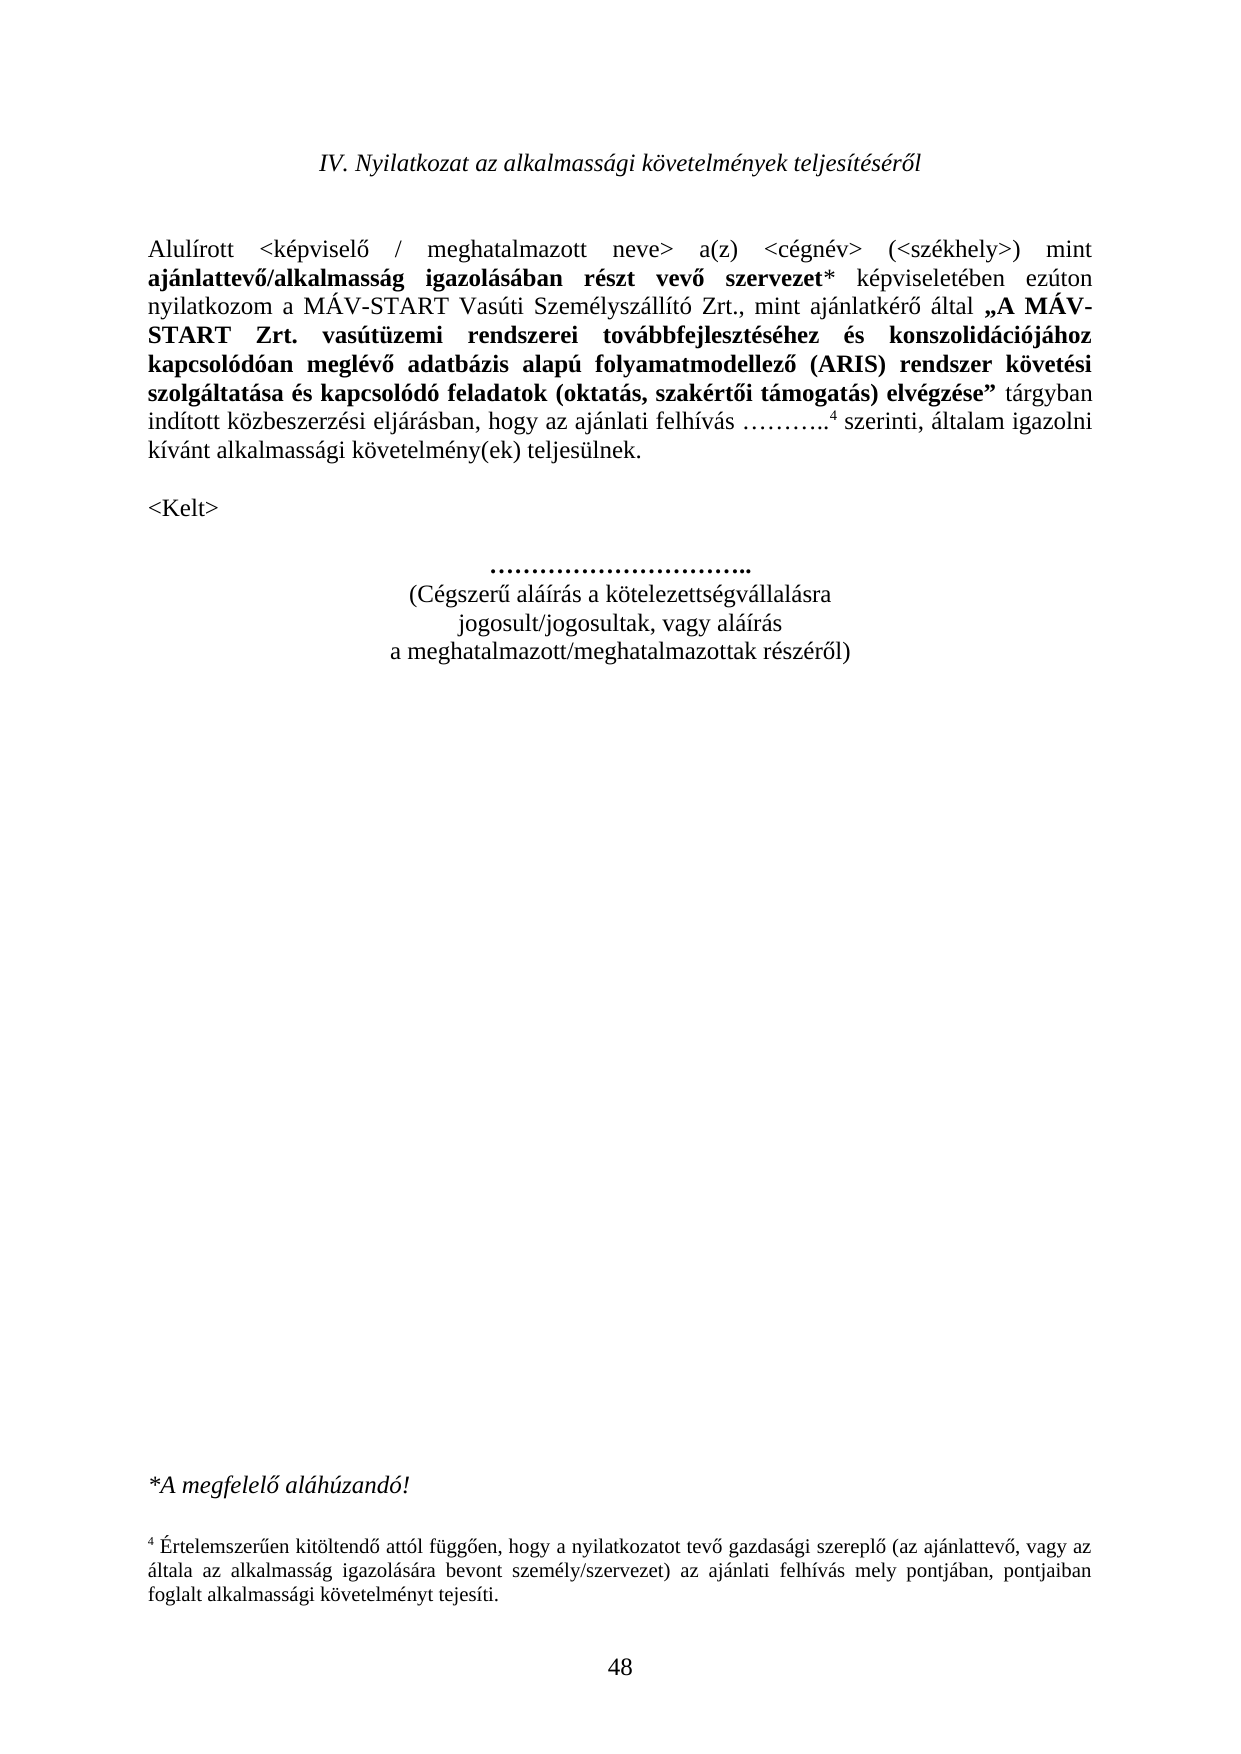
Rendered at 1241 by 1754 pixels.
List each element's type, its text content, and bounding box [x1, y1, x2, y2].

text <Kelt> [148, 493, 1093, 521]
text (Cégszerű aláírás a kötelezettségvállalásra [148, 579, 1093, 608]
text Alulírott <képviselő / meghatalmazott neve> a(z) <cégnév> (<székhely>) mint ajánlattevő/alkalmasság igazolásában részt vevő szervezet* képviseletében ezúton nyilatkozom a MÁV-START Vasúti Személyszállító Zrt., mint ajánlatkérő által „A MÁV-START Zrt. vasútüzemi rendszerei továbbfejlesztéséhez és konszolidációjához kapcsolódóan meglévő adatbázis alapú folyamatmodellező (ARIS) rendszer követési szolgáltatása és kapcsolódó feladatok (oktatás, szakértői támogatás) elvégzése” tárgyban indított közbeszerzési eljárásban, hogy az ajánlati felhívás ……….. szerinti, általam igazolni kívánt alkalmassági követelmény(ek) teljesülnek. [148, 234, 1093, 464]
text a meghatalmazott/meghatalmazottak részéről) [148, 636, 1093, 665]
text IV. Nyilatkozat az alkalmassági követelmények teljesítéséről [148, 148, 1093, 176]
text ………………………….. [148, 550, 1093, 579]
text *A megfelelő aláhúzandó! [148, 1470, 1093, 1499]
text jogosult/jogosultak, vagy aláírás [148, 608, 1093, 636]
